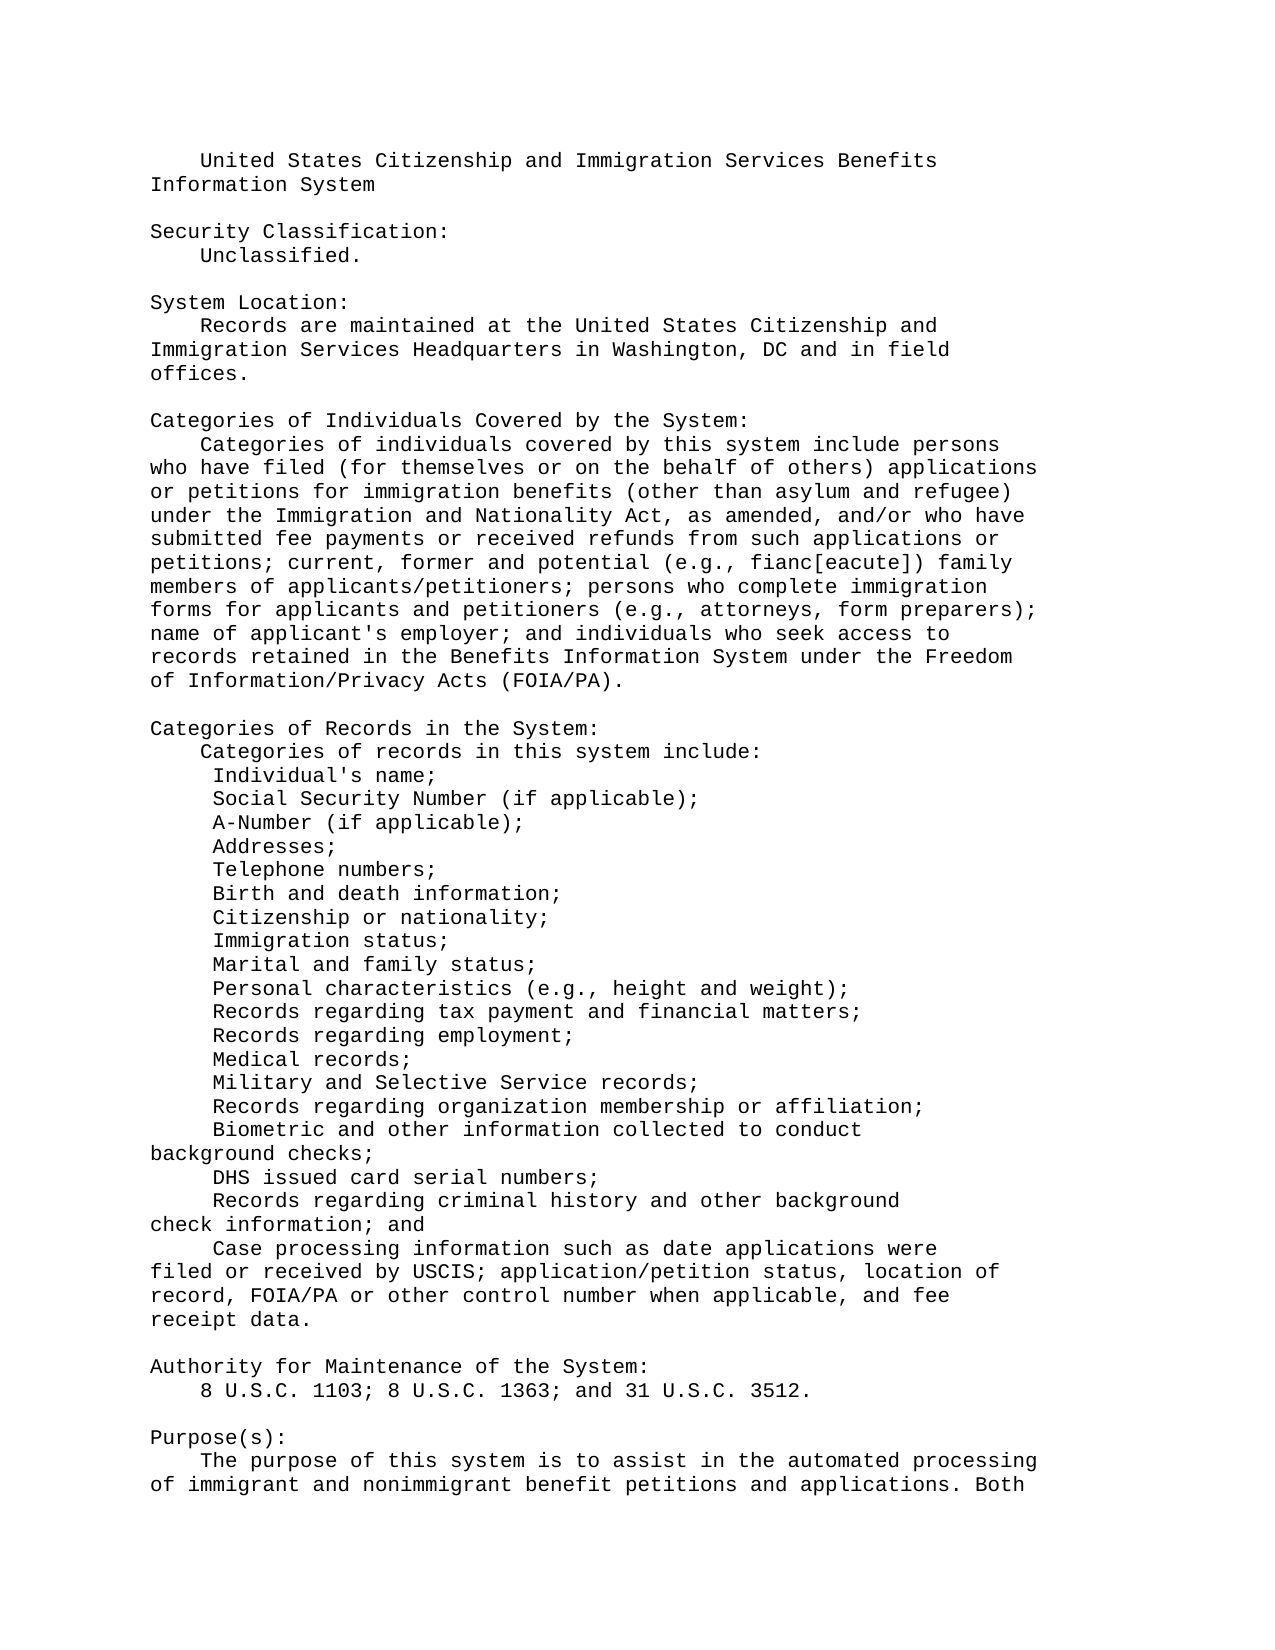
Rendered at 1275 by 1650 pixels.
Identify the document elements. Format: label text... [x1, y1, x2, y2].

text United States Citizenship and Immigration Services Benefits [150, 150, 1125, 174]
text filed or received by USCIS; application/petition status, location of [150, 1261, 1125, 1285]
text Purpose(s): [150, 1427, 1125, 1451]
text background checks; [150, 1143, 1125, 1167]
text Personal characteristics (e.g., height and weight); [150, 978, 1125, 1001]
text Social Security Number (if applicable); [150, 788, 1125, 812]
text Immigration status; [150, 930, 1125, 954]
text Records regarding employment; [150, 1025, 1125, 1048]
text Birth and death information; [150, 883, 1125, 907]
text of immigrant and nonimmigrant benefit petitions and applications. Both [150, 1474, 1125, 1498]
text Authority for Maintenance of the System: [150, 1356, 1125, 1379]
text name of applicant's employer; and individuals who seek access to [150, 623, 1125, 647]
text petitions; current, former and potential (e.g., fianc[eacute]) family [150, 552, 1125, 576]
text Records regarding criminal history and other background [150, 1190, 1125, 1214]
text record, FOIA/PA or other control number when applicable, and fee [150, 1285, 1125, 1309]
text Case processing information such as date applications were [150, 1238, 1125, 1261]
text offices. [150, 363, 1125, 386]
text Addresses; [150, 836, 1125, 859]
text Telephone numbers; [150, 859, 1125, 883]
text Categories of records in this system include: [150, 741, 1125, 765]
text Records regarding tax payment and financial matters; [150, 1001, 1125, 1025]
text Records are maintained at the United States Citizenship and [150, 316, 1125, 339]
text 8 U.S.C. 1103; 8 U.S.C. 1363; and 31 U.S.C. 3512. [150, 1379, 1125, 1403]
text forms for applicants and petitioners (e.g., attorneys, form preparers); [150, 599, 1125, 623]
text DHS issued card serial numbers; [150, 1167, 1125, 1190]
text members of applicants/petitioners; persons who complete immigration [150, 576, 1125, 599]
text Marital and family status; [150, 954, 1125, 978]
text under the Immigration and Nationality Act, as amended, and/or who have [150, 505, 1125, 528]
text Categories of individuals covered by this system include persons [150, 434, 1125, 457]
text Medical records; [150, 1048, 1125, 1072]
text Records regarding organization membership or affiliation; [150, 1096, 1125, 1119]
text System Location: [150, 292, 1125, 316]
text Immigration Services Headquarters in Washington, DC and in field [150, 339, 1125, 363]
text Individual's name; [150, 765, 1125, 788]
text Unclassified. [150, 244, 1125, 268]
text or petitions for immigration benefits (other than asylum and refugee) [150, 481, 1125, 505]
text records retained in the Benefits Information System under the Freedom [150, 647, 1125, 670]
text submitted fee payments or received refunds from such applications or [150, 528, 1125, 552]
text A-Number (if applicable); [150, 812, 1125, 836]
text Categories of Individuals Covered by the System: [150, 410, 1125, 434]
text Biometric and other information collected to conduct [150, 1119, 1125, 1143]
text of Information/Privacy Acts (FOIA/PA). [150, 670, 1125, 694]
text who have filed (for themselves or on the behalf of others) applications [150, 457, 1125, 481]
text Information System [150, 174, 1125, 197]
text The purpose of this system is to assist in the automated processing [150, 1451, 1125, 1474]
text Security Classification: [150, 221, 1125, 244]
text Citizenship or nationality; [150, 907, 1125, 930]
text check information; and [150, 1214, 1125, 1238]
text receipt data. [150, 1309, 1125, 1332]
text Categories of Records in the System: [150, 717, 1125, 741]
text Military and Selective Service records; [150, 1072, 1125, 1096]
